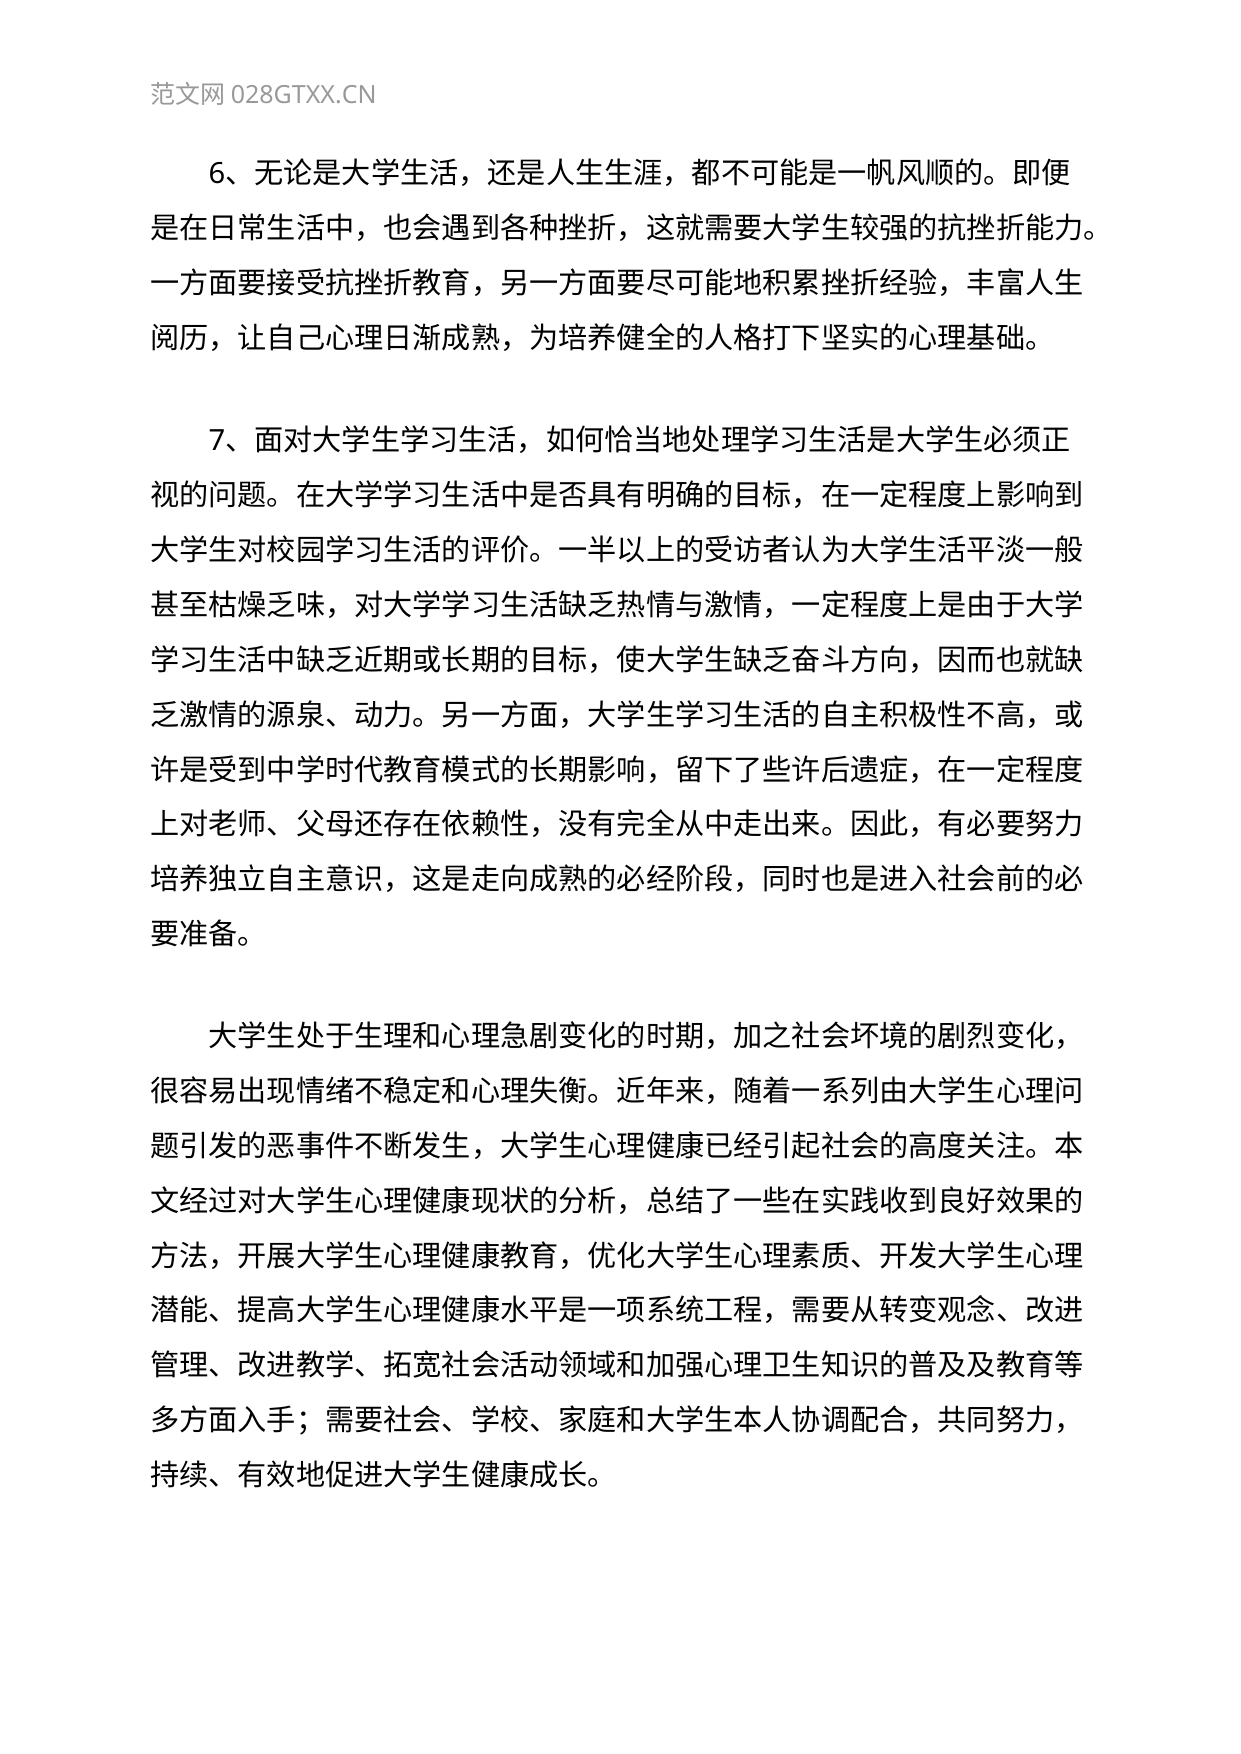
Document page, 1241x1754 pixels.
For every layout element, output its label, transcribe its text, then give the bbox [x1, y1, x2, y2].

text 6、无论是大学生活，还是人生生涯，都不可能是一帆风顺的。即便是在日常生活中，也会遇到各种挫折，这就需要大学生较强的抗挫折能力。一方面要接受抗挫折教育，另一方面要尽可能地积累挫折经验，丰富人生阅历，让自己心理日渐成熟，为培养健全的人格打下坚实的心理基础。 [150, 150, 1090, 357]
text 7、面对大学生学习生活，如何恰当地处理学习生活是大学生必须正视的问题。在大学学习生活中是否具有明确的目标，在一定程度上影响到大学生对校园学习生活的评价。一半以上的受访者认为大学生活平淡一般甚至枯燥乏味，对大学学习生活缺乏热情与激情，一定程度上是由于大学学习生活中缺乏近期或长期的目标，使大学生缺乏奋斗方向，因而也就缺乏激情的源泉、动力。另一方面，大学生学习生活的自主积极性不高，或许是受到中学时代教育模式的长期影响，留下了些许后遗症，在一定程度上对老师、父母还存在依赖性，没有完全从中走出来。因此，有必要努力培养独立自主意识，这是走向成熟的必经阶段，同时也是进入社会前的必要准备。 [150, 417, 1090, 953]
text 大学生处于生理和心理急剧变化的时期，加之社会坏境的剧烈变化，很容易出现情绪不稳定和心理失衡。近年来，随着一系列由大学生心理问题引发的恶事件不断发生，大学生心理健康已经引起社会的高度关注。本文经过对大学生心理健康现状的分析，总结了一些在实践收到良好效果的方法，开展大学生心理健康教育，优化大学生心理素质、开发大学生心理潜能、提高大学生心理健康水平是一项系统工程，需要从转变观念、改进管理、改进教学、拓宽社会活动领域和加强心理卫生知识的普及及教育等多方面入手；需要社会、学校、家庭和大学生本人协调配合，共同努力，持续、有效地促进大学生健康成长。 [150, 1012, 1090, 1494]
